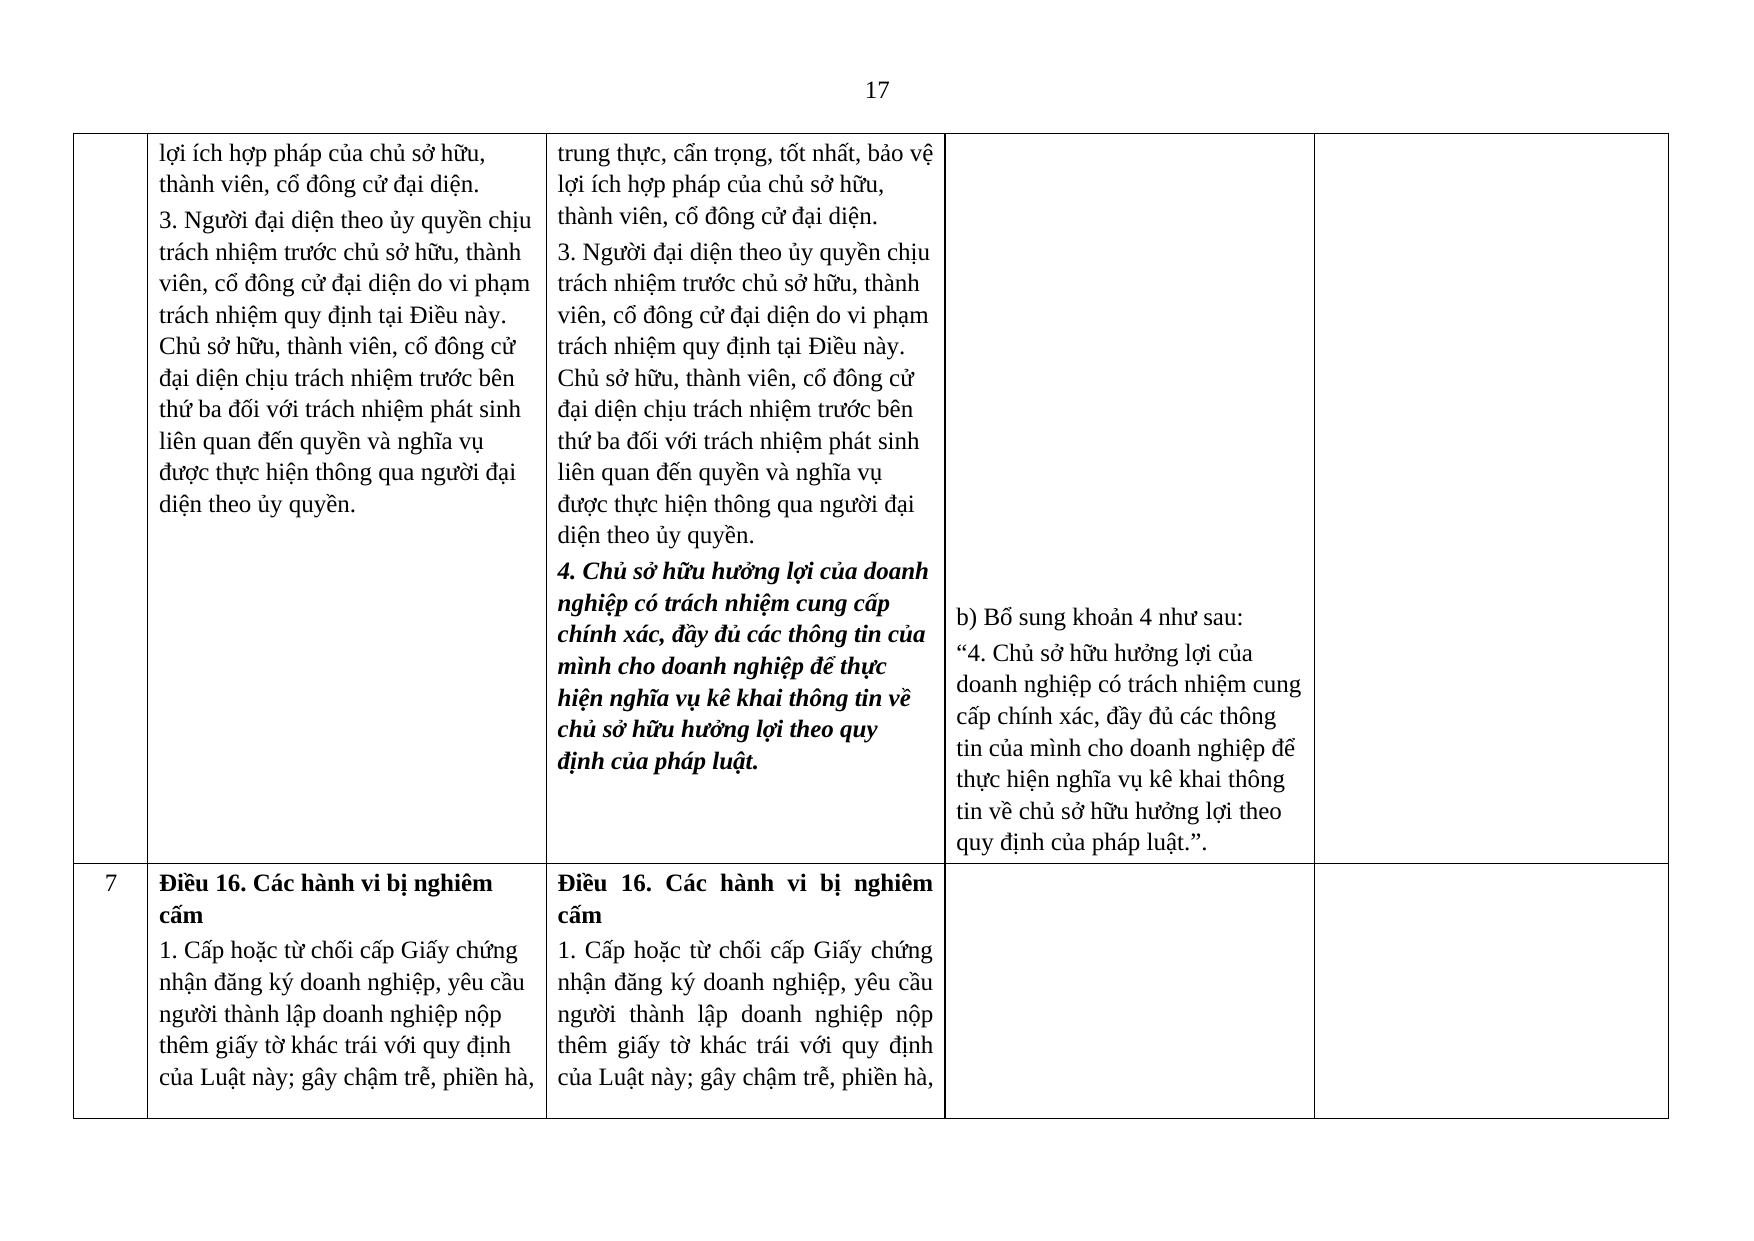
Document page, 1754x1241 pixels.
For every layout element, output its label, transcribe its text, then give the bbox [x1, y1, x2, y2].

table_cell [946, 864, 1314, 1118]
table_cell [148, 134, 546, 863]
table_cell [1315, 134, 1668, 863]
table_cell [1315, 864, 1668, 1118]
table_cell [547, 864, 944, 1118]
table_cell 7 [74, 864, 147, 1118]
table_cell 6 [74, 134, 147, 863]
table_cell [547, 134, 944, 863]
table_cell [946, 134, 1314, 863]
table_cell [148, 864, 546, 1118]
